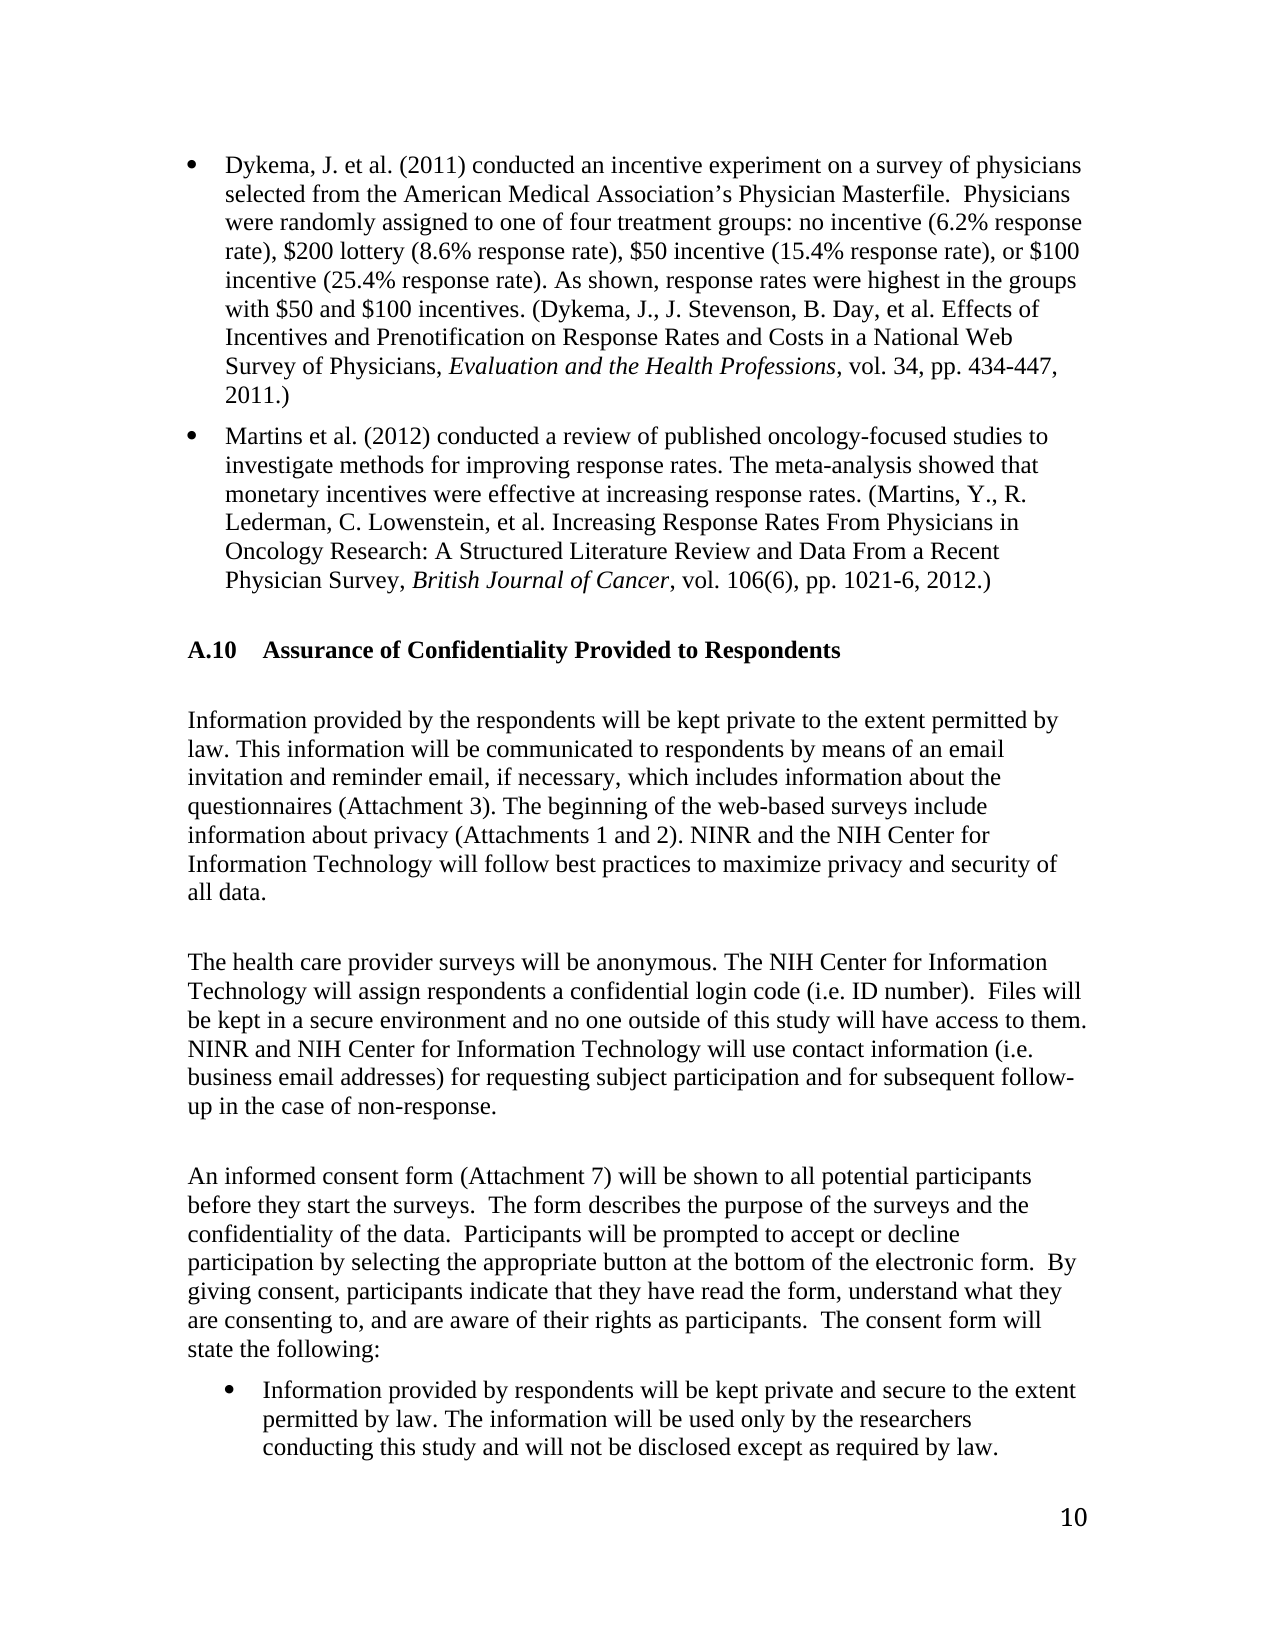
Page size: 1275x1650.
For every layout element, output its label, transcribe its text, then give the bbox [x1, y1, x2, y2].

list Dykema, J. et al. (2011) conducted an incentive experiment on a survey of physicians selected from the American Medical Association’s Physician Masterfile. Physicians were randomly assigned to one of four treatment groups: no incentive (6.2% response rate), $200 lottery (8.6% response rate), $50 incentive (15.4% response rate), or $100 incentive (25.4% response rate). As shown, response rates were highest in the groups with $50 and $100 incentives. (Dykema, J., J. Stevenson, B. Day, et al. Effects of Incentives and Prenotification on Response Rates and Costs in a National Web Survey of Physicians, Evaluation and the Health Professions, vol. 34, pp. 434-447, 2011.) [187, 150, 1087, 409]
text An informed consent form (Attachment 7) will be shown to all potential participants before they start the surveys. The form describes the purpose of the surveys and the confidentiality of the data. Participants will be prompted to accept or decline participation by selecting the appropriate button at the bottom of the electronic form. By giving consent, participants indicate that they have read the form, understand what they are consenting to, and are aware of their rights as participants. The consent form will state the following: [187, 1161, 1087, 1362]
list Information provided by respondents will be kept private and secure to the extent permitted by law. The information will be used only by the researchers conducting this study and will not be disclosed except as required by law. [225, 1375, 1087, 1461]
text A.10 Assurance of Confidentiality Provided to Respondents [187, 635, 1087, 664]
list Martins et al. (2012) conducted a review of published oncology-focused studies to investigate methods for improving response rates. The meta-analysis showed that monetary incentives were effective at increasing response rates. (Martins, Y., R. Lederman, C. Lowenstein, et al. Increasing Response Rates From Physicians in Oncology Research: A Structured Literature Review and Data From a Recent Physician Survey, British Journal of Cancer, vol. 106(6), pp. 1021-6, 2012.) [187, 421, 1087, 594]
text Information provided by the respondents will be kept private to the extent permitted by law. This information will be communicated to respondents by means of an email invitation and reminder email, if necessary, which includes information about the questionnaires (Attachment 3). The beginning of the web-based surveys include information about privacy (Attachments 1 and 2). NINR and the NIH Center for Information Technology will follow best practices to maximize privacy and security of all data. [187, 705, 1087, 906]
text The health care provider surveys will be anonymous. The NIH Center for Information Technology will assign respondents a confidential login code (i.e. ID number). Files will be kept in a secure environment and no one outside of this study will have access to them. NINR and NIH Center for Information Technology will use contact information (i.e. business email addresses) for requesting subject participation and for subsequent follow-up in the case of non-response. [187, 947, 1087, 1120]
